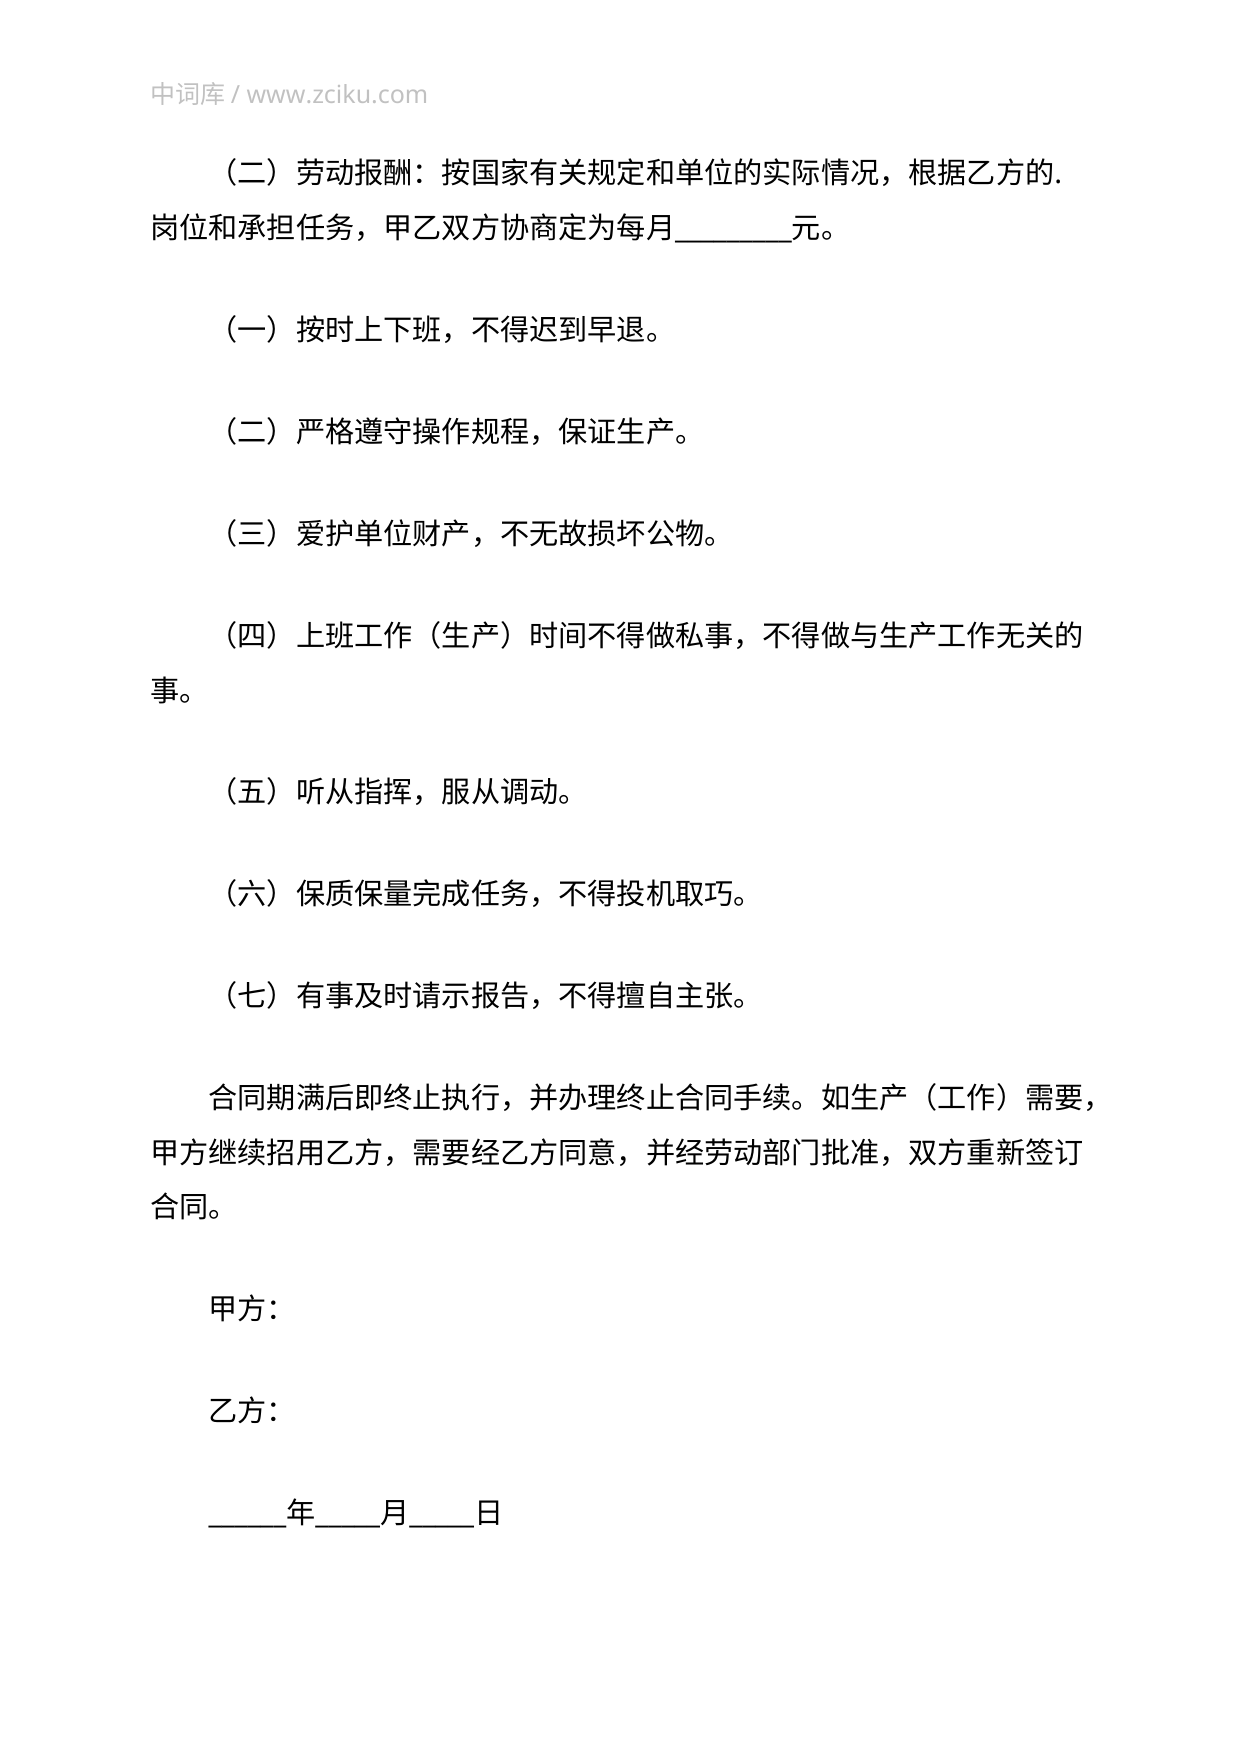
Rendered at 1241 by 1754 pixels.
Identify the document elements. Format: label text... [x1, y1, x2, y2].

text 甲方： [150, 1286, 1090, 1328]
text （四）上班工作（生产）时间不得做私事，不得做与生产工作无关的事。 [150, 612, 1090, 709]
text （七）有事及时请示报告，不得擅自主张。 [150, 972, 1090, 1015]
text ______年_____月_____日 [150, 1489, 1090, 1532]
text （一）按时上下班，不得迟到早退。 [150, 307, 1090, 349]
text （六）保质保量完成任务，不得投机取巧。 [150, 871, 1090, 913]
text （三）爱护单位财产，不无故损坏公物。 [150, 511, 1090, 553]
text （五）听从指挥，服从调动。 [150, 769, 1090, 811]
text （二）劳动报酬：按国家有关规定和单位的实际情况，根据乙方的.岗位和承担任务，甲乙双方协商定为每月_________元。 [150, 150, 1090, 247]
text 乙方： [150, 1388, 1090, 1430]
text （二）严格遵守操作规程，保证生产。 [150, 409, 1090, 451]
text 合同期满后即终止执行，并办理终止合同手续。如生产（工作）需要，甲方继续招用乙方，需要经乙方同意，并经劳动部门批准，双方重新签订合同。 [150, 1074, 1090, 1226]
